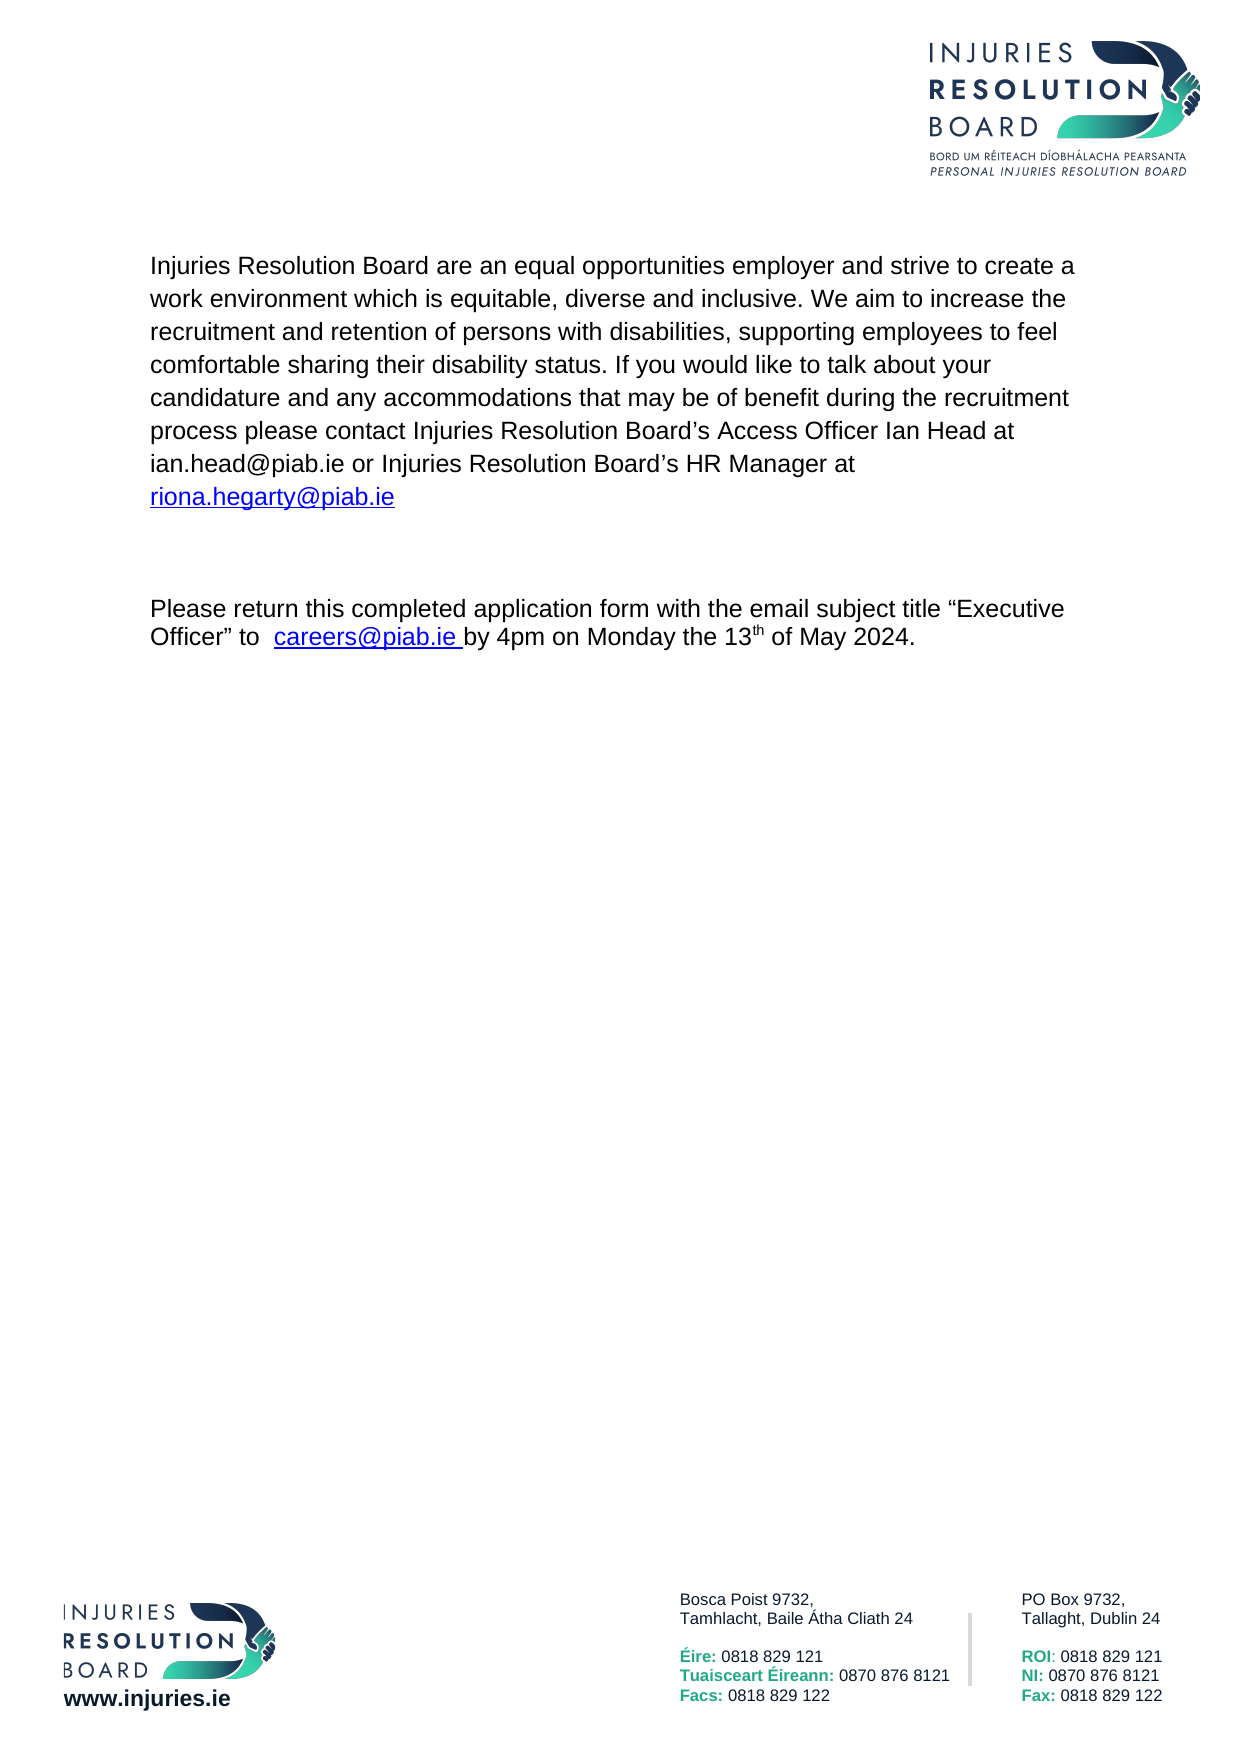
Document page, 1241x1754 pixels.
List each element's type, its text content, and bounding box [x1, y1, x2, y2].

picture [930, 41, 1200, 176]
text Injuries Resolution Board are an equal opportunities employer and strive to create a work environment which is equitable, diverse and inclusive. We aim to increase the recruitment and retention of persons with disabilities, supporting employees to feel comfortable sharing their disability status. If you would like to talk about your candidature and any accommodations that may be of benefit during the recruitment process please contact Injuries Resolution Board’s Access Officer Ian Head at ian.head@piab.ie or Injuries Resolution Board’s HR Manager at riona.hegarty@piab.ie [150, 251, 1090, 511]
text Please return this completed application form with the email subject title “Executive Officer” to careers@piab.ie by 4pm on Monday the 13th of May 2024. [150, 593, 1090, 651]
picture [63, 1603, 275, 1679]
